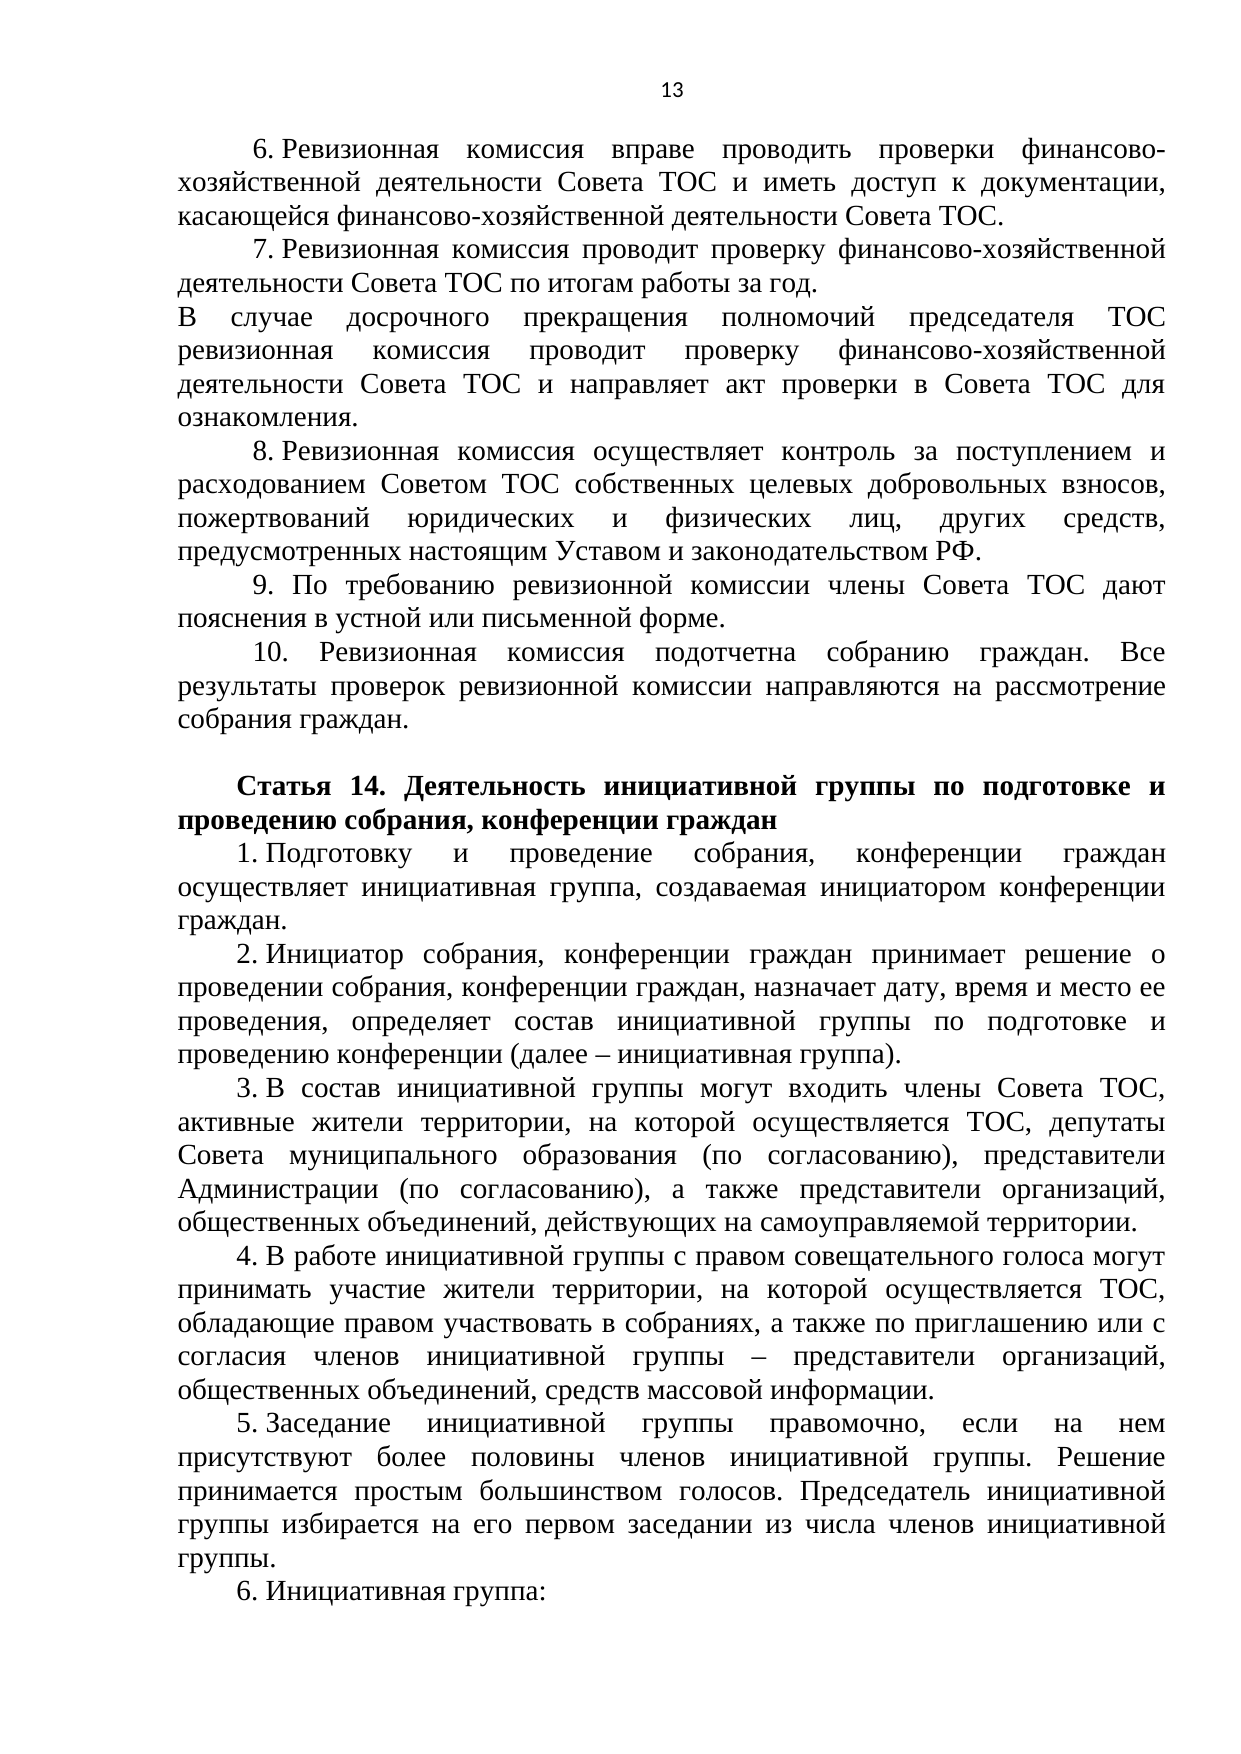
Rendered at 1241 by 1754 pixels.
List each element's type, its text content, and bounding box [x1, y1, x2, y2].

text 7. Ревизионная комиссия проводит проверку финансово-хозяйственной деятельности Совета ТОС по итогам работы за год. [177, 232, 1166, 299]
text 8. Ревизионная комиссия осуществляет контроль за поступлением и расходованием Советом ТОС собственных целевых добровольных взносов, пожертвований юридических и физических лиц, других средств, предусмотренных настоящим Уставом и законодательством РФ. [177, 433, 1166, 567]
text 1. Подготовку и проведение собрания, конференции граждан осуществляет инициативная группа, создаваемая инициатором конференции граждан. [177, 835, 1166, 936]
text 6. Ревизионная комиссия вправе проводить проверки финансово-хозяйственной деятельности Совета ТОС и иметь доступ к документации, касающейся финансово-хозяйственной деятельности Совета ТОС. [177, 131, 1166, 232]
text В случае досрочного прекращения полномочий председателя ТОС ревизионная комиссия проводит проверку финансово-хозяйственной деятельности Совета ТОС и направляет акт проверки в Совета ТОС для ознакомления. [177, 299, 1166, 433]
text Статья 14. Деятельность инициативной группы по подготовке и проведению собрания, конференции граждан [177, 768, 1166, 835]
text 2. Инициатор собрания, конференции граждан принимает решение о проведении собрания, конференции граждан, назначает дату, время и место ее проведения, определяет состав инициативной группы по подготовке и проведению конференции (далее – инициативная группа). [177, 936, 1166, 1070]
text 4. В работе инициативной группы с правом совещательного голоса могут принимать участие жители территории, на которой осуществляется ТОС, обладающие правом участвовать в собраниях, а также по приглашению или с согласия членов инициативной группы – представители организаций, общественных объединений, средств массовой информации. [177, 1238, 1166, 1406]
text 6. Инициативная группа: [177, 1573, 1166, 1607]
text 10. Ревизионная комиссия подотчетна собранию граждан. Все результаты проверок ревизионной комиссии направляются на рассмотрение собрания граждан. [177, 634, 1166, 735]
text 5. Заседание инициативной группы правомочно, если на нем присутствуют более половины членов инициативной группы. Решение принимается простым большинством голосов. Председатель инициативной группы избирается на его первом заседании из числа членов инициативной группы. [177, 1406, 1166, 1573]
text 9. По требованию ревизионной комиссии члены Совета ТОС дают пояснения в устной или письменной форме. [177, 567, 1166, 634]
text 3. В состав инициативной группы могут входить члены Совета ТОС, активные жители территории, на которой осуществляется ТОС, депутаты Совета муниципального образования (по согласованию), представители Администрации (по согласованию), а также представители организаций, общественных объединений, действующих на самоуправляемой территории. [177, 1070, 1166, 1238]
